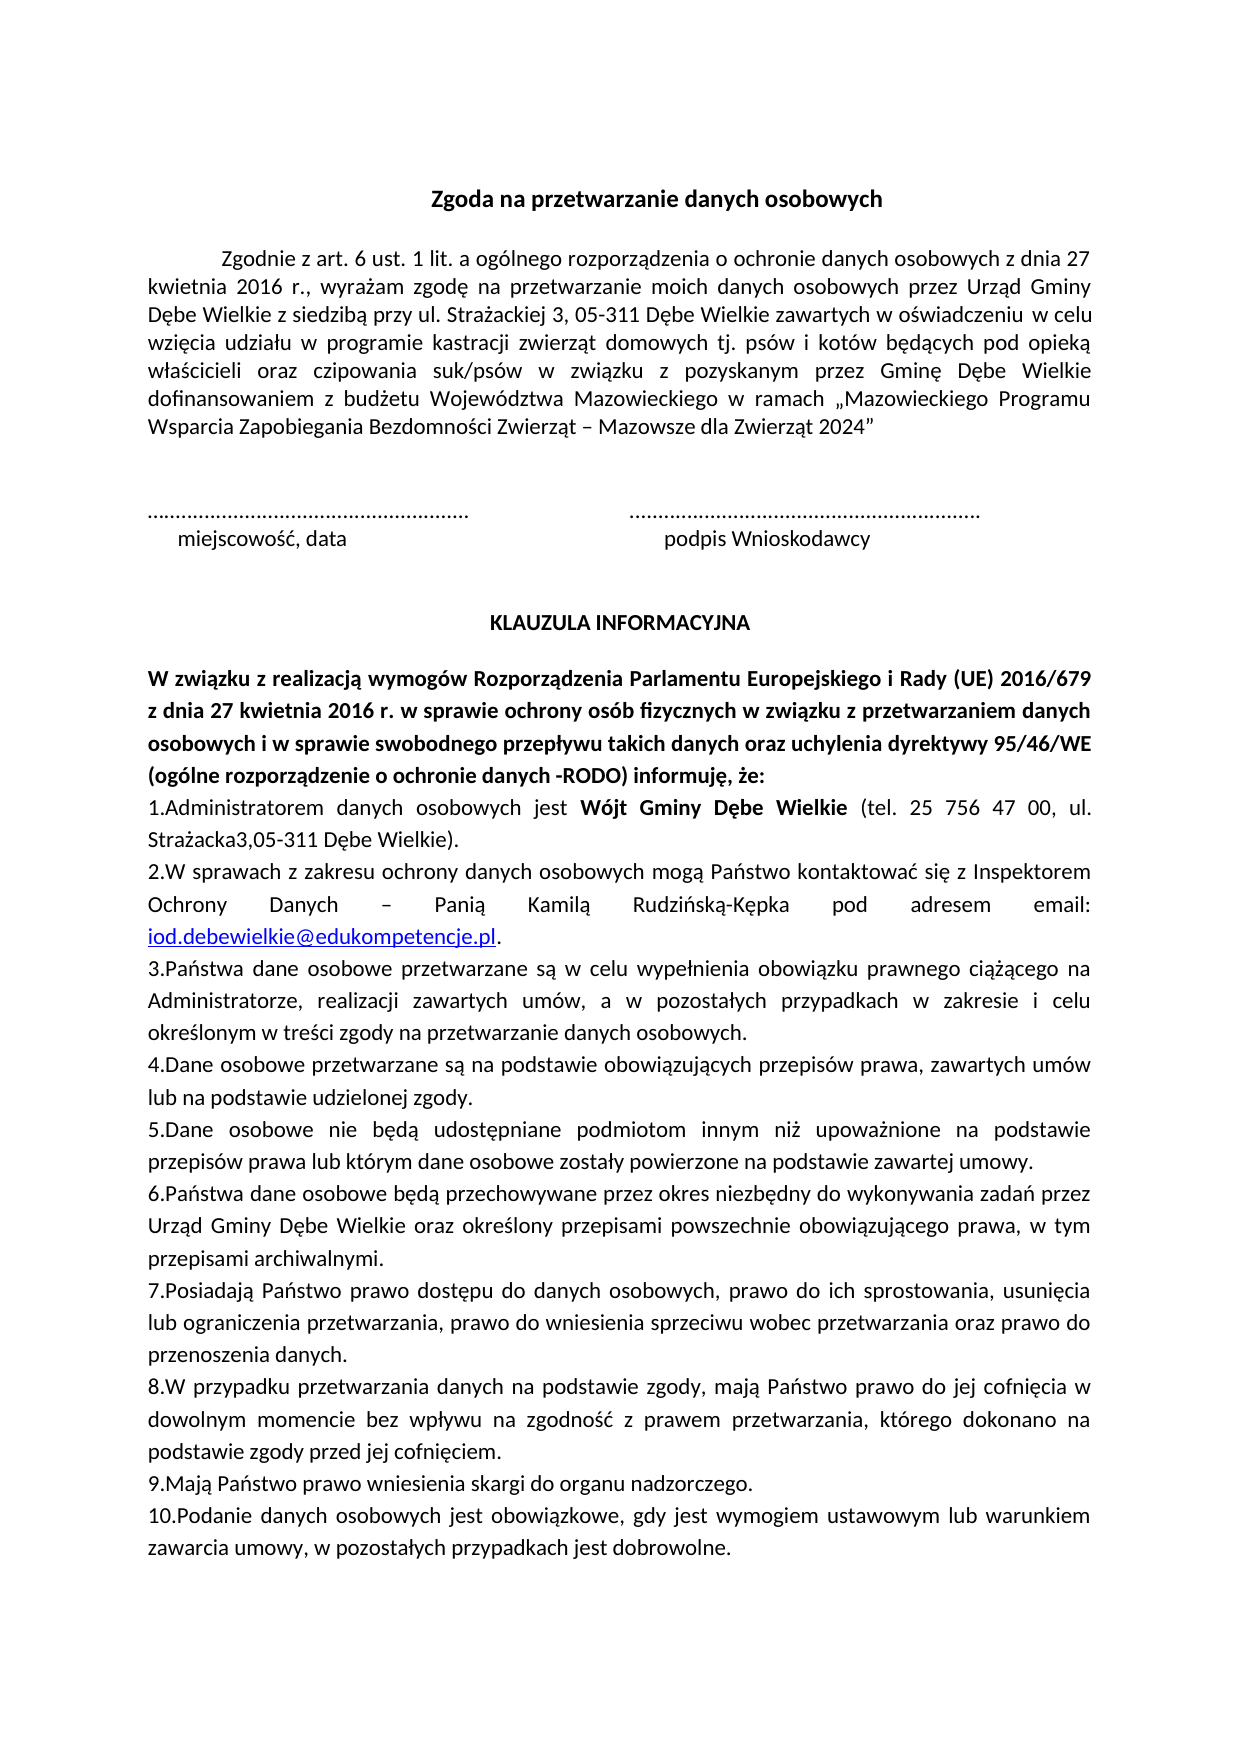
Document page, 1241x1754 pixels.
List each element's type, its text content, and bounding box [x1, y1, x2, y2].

text 8.W przypadku przetwarzania danych na podstawie zgody, mają Państwo prawo do jej cofnięcia w dowolnym momencie bez wpływu na zgodność z prawem przetwarzania, którego dokonano na podstawie zgody przed jej cofnięciem. [148, 1372, 1092, 1465]
text 3.Państwa dane osobowe przetwarzane są w celu wypełnienia obowiązku prawnego ciążącego na Administratorze, realizacji zawartych umów, a w pozostałych przypadkach w zakresie i celu określonym w treści zgody na przetwarzanie danych osobowych. [148, 954, 1092, 1046]
text KLAUZULA INFORMACYJNA [148, 608, 1092, 636]
text 2.W sprawach z zakresu ochrony danych osobowych mogą Państwo kontaktować się z Inspektorem Ochrony Danych – Panią Kamilą Rudzińską-Kępka pod adresem email: iod.debewielkie@edukompetencje.pl. [148, 857, 1092, 950]
text …..................................................... ............................................................. [148, 496, 1090, 524]
text 6.Państwa dane osobowe będą przechowywane przez okres niezbędny do wykonywania zadań przez Urząd Gminy Dębe Wielkie oraz określony przepisami powszechnie obowiązującego prawa, w tym przepisami archiwalnymi. [148, 1179, 1092, 1272]
text 5.Dane osobowe nie będą udostępniane podmiotom innym niż upoważnione na podstawie przepisów prawa lub którym dane osobowe zostały powierzone na podstawie zawartej umowy. [148, 1115, 1092, 1175]
text 10.Podanie danych osobowych jest obowiązkowe, gdy jest wymogiem ustawowym lub warunkiem zawarcia umowy, w pozostałych przypadkach jest dobrowolne. [148, 1501, 1092, 1561]
text Zgoda na przetwarzanie danych osobowych [148, 183, 1092, 213]
text W związku z realizacją wymogów Rozporządzenia Parlamentu Europejskiego i Rady (UE) 2016/679 z dnia 27 kwietnia 2016 r. w sprawie ochrony osób fizycznych w związku z przetwarzaniem danych osobowych i w sprawie swobodnego przepływu takich danych oraz uchylenia dyrektywy 95/46/WE (ogólne rozporządzenie o ochronie danych -RODO) informuję, że: [148, 664, 1092, 789]
text miejscowość, data podpis Wnioskodawcy [148, 524, 1090, 552]
text 9.Mają Państwo prawo wniesienia skargi do organu nadzorczego. [148, 1469, 1092, 1497]
text 1.Administratorem danych osobowych jest Wójt Gminy Dębe Wielkie (tel. 25 756 47 00, ul. Strażacka3,05-311 Dębe Wielkie). [148, 793, 1092, 853]
text 7.Posiadają Państwo prawo dostępu do danych osobowych, prawo do ich sprostowania, usunięcia lub ograniczenia przetwarzania, prawo do wniesienia sprzeciwu wobec przetwarzania oraz prawo do przenoszenia danych. [148, 1276, 1092, 1368]
text 4.Dane osobowe przetwarzane są na podstawie obowiązujących przepisów prawa, zawartych umów lub na podstawie udzielonej zgody. [148, 1051, 1092, 1111]
text Zgodnie z art. 6 ust. 1 lit. a ogólnego rozporządzenia o ochronie danych osobowych z dnia 27 kwietnia 2016 r., wyrażam zgodę na przetwarzanie moich danych osobowych przez Urząd Gminy Dębe Wielkie z siedzibą przy ul. Strażackiej 3, 05-311 Dębe Wielkie zawartych w oświadczeniu w celu wzięcia udziału w programie kastracji zwierząt domowych tj. psów i kotów będących pod opieką właścicieli oraz czipowania suk/psów w związku z pozyskanym przez Gminę Dębe Wielkie dofinansowaniem z budżetu Województwa Mazowieckiego w ramach „Mazowieckiego Programu Wsparcia Zapobiegania Bezdomności Zwierząt – Mazowsze dla Zwierząt 2024” [148, 244, 1092, 440]
